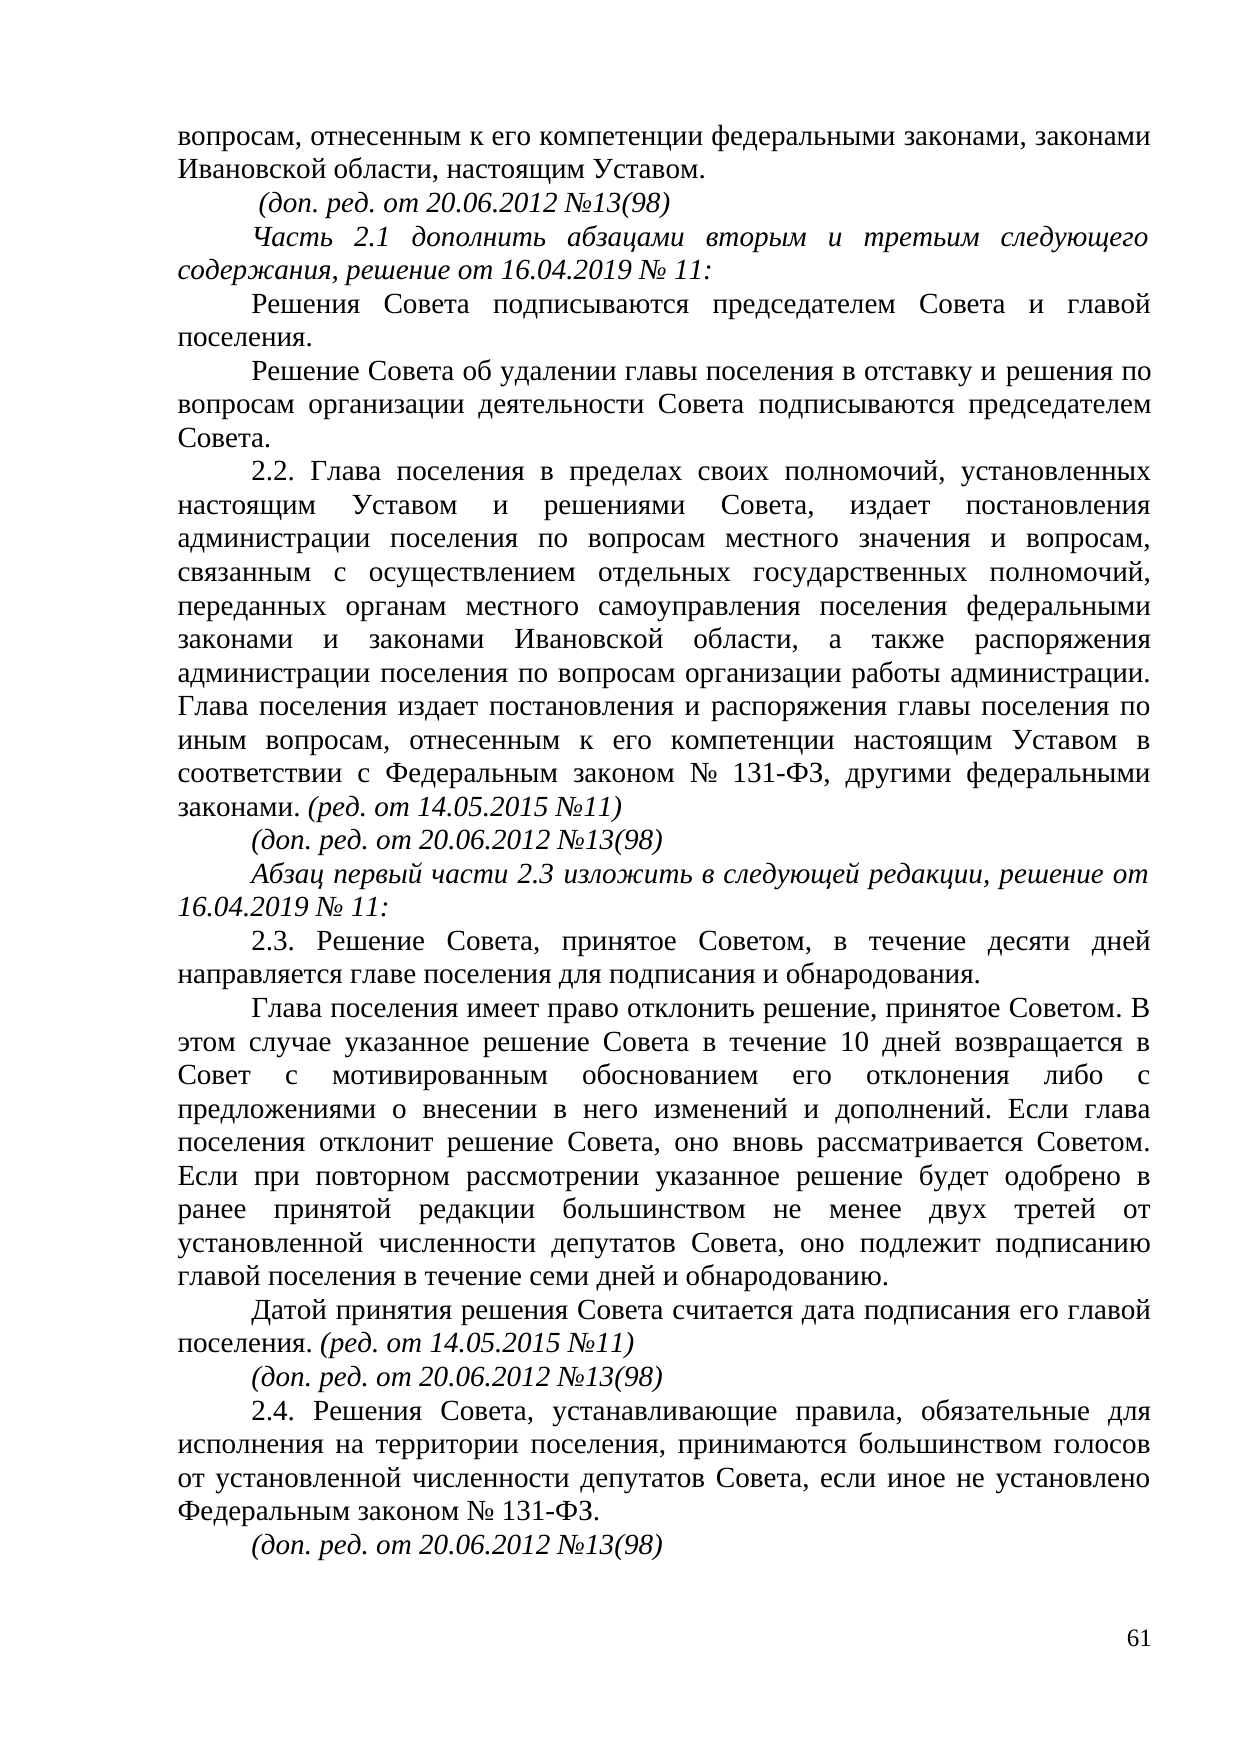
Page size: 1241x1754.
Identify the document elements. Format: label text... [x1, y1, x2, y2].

text Абзац первый части 2.3 изложить в следующей редакции, решение от 16.04.2019 № 11: [177, 856, 1152, 923]
text (доп. ред. от 20.06.2012 №13(98) [177, 822, 1152, 856]
text Решения Совета подписываются председателем Совета и главой поселения. [177, 286, 1152, 353]
text Решение Совета об удалении главы поселения в отставку и решения по вопросам организации деятельности Совета подписываются председателем Совета. [177, 353, 1152, 453]
text (доп. ред. от 20.06.2012 №13(98) [177, 185, 1152, 219]
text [177, 118, 1152, 185]
text 2.4. Решения Совета, устанавливающие правила, обязательные для исполнения на территории поселения, принимаются большинством голосов от установленной численности депутатов Совета, если иное не установлено Федеральным законом № 131-ФЗ. [177, 1393, 1152, 1527]
text Датой принятия решения Совета считается дата подписания его главой поселения. (ред. от 14.05.2015 №11) [177, 1292, 1152, 1359]
text Глава поселения имеет право отклонить решение, принятое Советом. В этом случае указанное решение Совета в течение 10 дней возвращается в Совет с мотивированным обоснованием его отклонения либо с предложениями о внесении в него изменений и дополнений. Если глава поселения отклонит решение Совета, оно вновь рассматривается Советом. Если при повторном рассмотрении указанное решение будет одобрено в ранее принятой редакции большинством не менее двух третей от установленной численности депутатов Совета, оно подлежит подписанию главой поселения в течение семи дней и обнародованию. [177, 990, 1152, 1292]
text 2.3. Решение Совета, принятое Советом, в течение десяти дней направляется главе поселения для подписания и обнародования. [177, 923, 1152, 990]
text 2.2. Глава поселения в пределах своих полномочий, установленных настоящим Уставом и решениями Совета, издает постановления администрации поселения по вопросам местного значения и вопросам, связанным с осуществлением отдельных государственных полномочий, переданных органам местного самоуправления поселения федеральными законами и законами Ивановской области, а также распоряжения администрации поселения по вопросам организации работы администрации. Глава поселения издает постановления и распоряжения главы поселения по иным вопросам, отнесенным к его компетенции настоящим Уставом в соответствии с Федеральным законом № 131-ФЗ, другими федеральными законами. (ред. от 14.05.2015 №11) [177, 453, 1152, 822]
text (доп. ред. от 20.06.2012 №13(98) [177, 1527, 1152, 1560]
text (доп. ред. от 20.06.2012 №13(98) [177, 1359, 1152, 1393]
text Часть 2.1 дополнить абзацами вторым и третьим следующего содержания, решение от 16.04.2019 № 11: [177, 219, 1152, 286]
